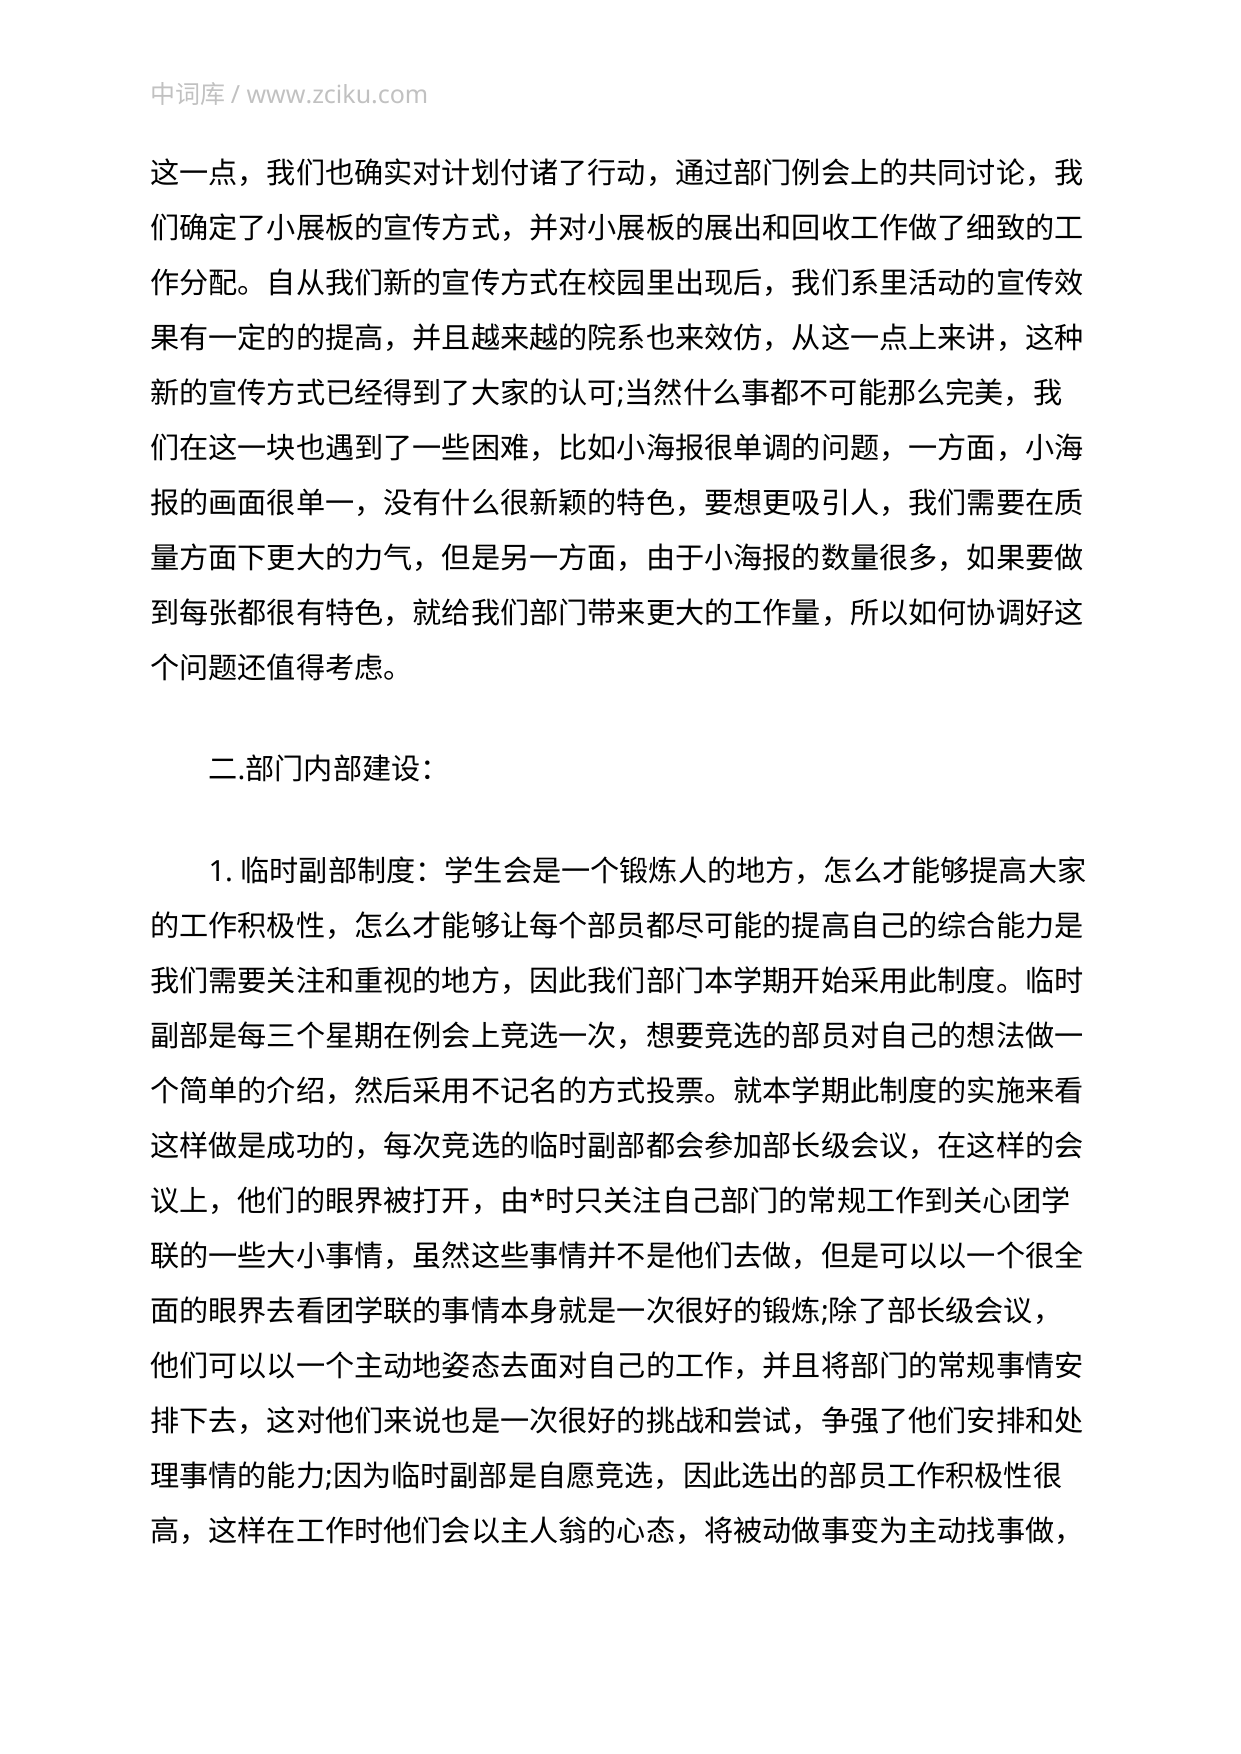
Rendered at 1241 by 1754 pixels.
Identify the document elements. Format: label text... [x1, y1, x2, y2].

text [150, 150, 1090, 686]
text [150, 848, 1090, 1549]
text 二.部门内部建设： [150, 746, 1090, 788]
